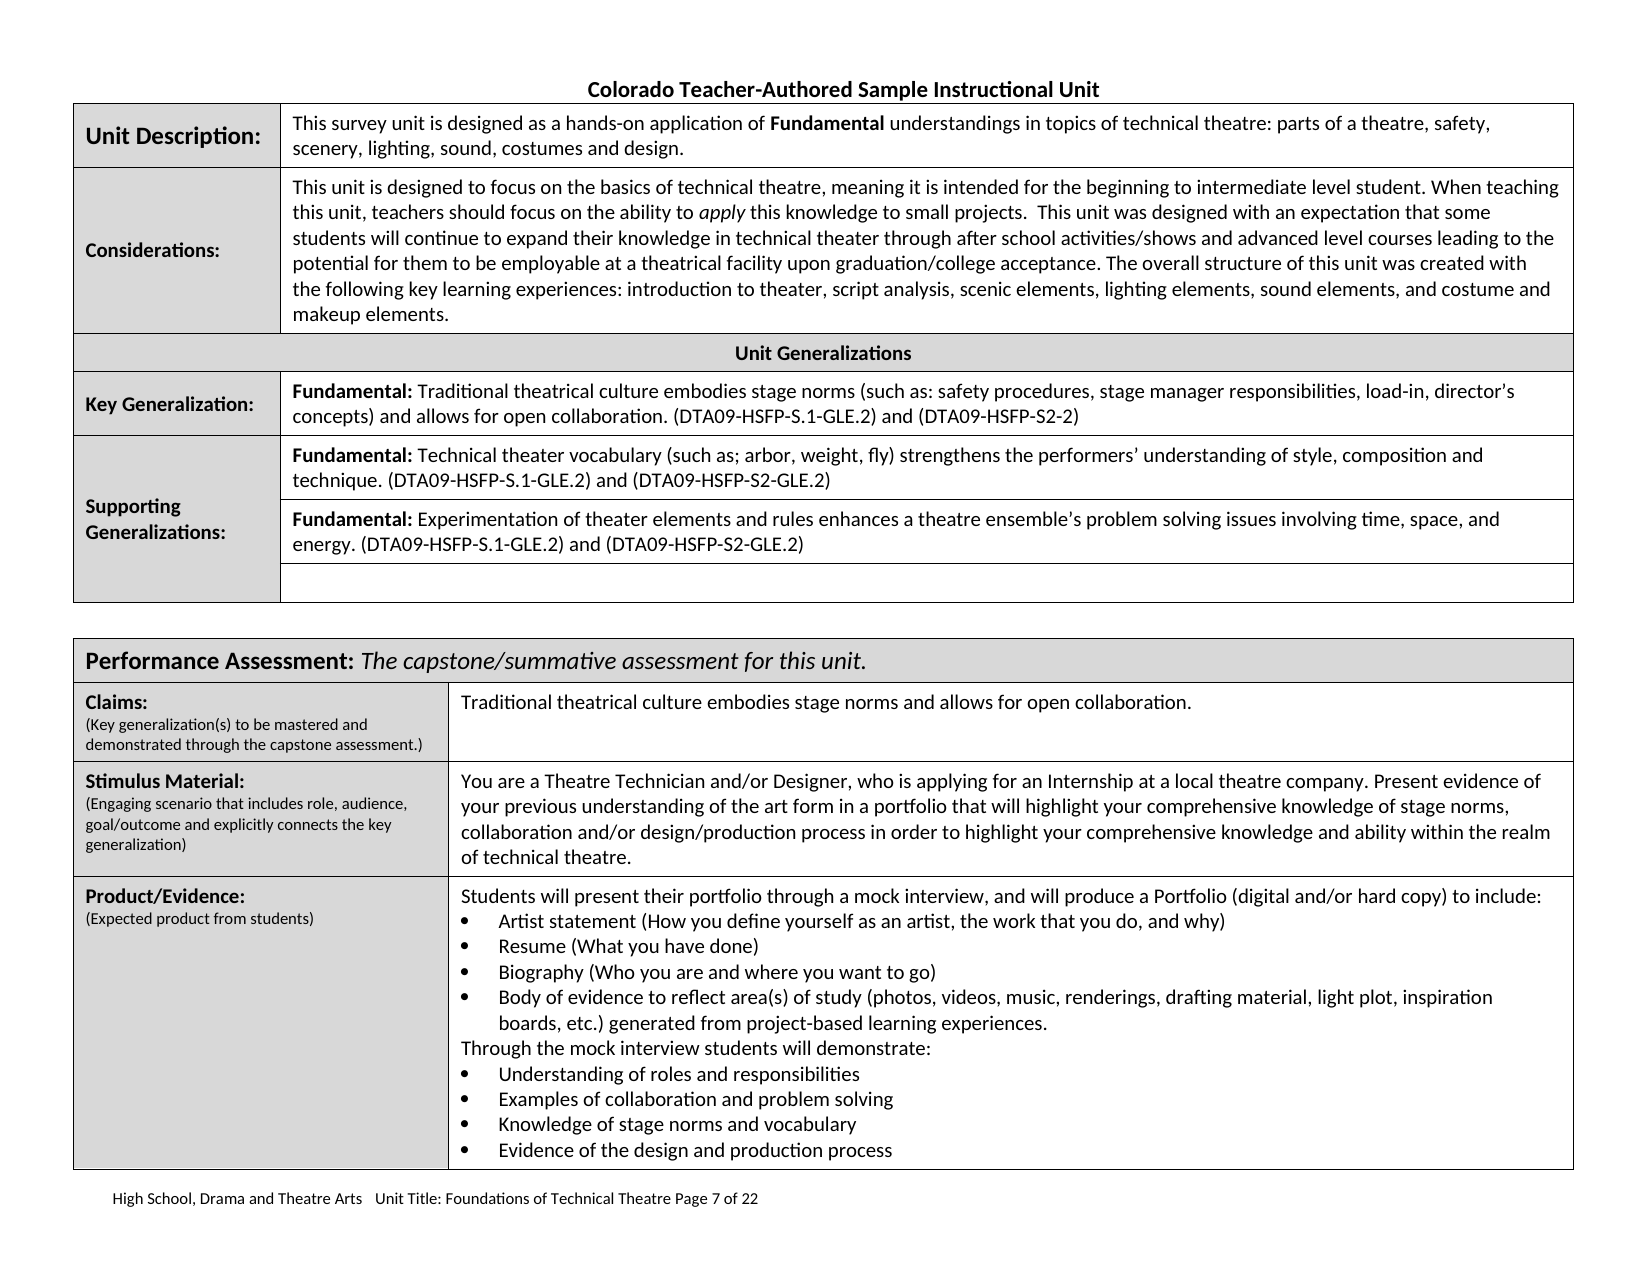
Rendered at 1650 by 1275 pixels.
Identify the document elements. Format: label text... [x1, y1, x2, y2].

table_cell [281, 564, 1573, 602]
table_cell Considerations: [74, 168, 280, 333]
table_cell Stimulus Material: (Engaging scenario that includes role, audience, goal/outcome and explicitly connects the key generalization) [74, 762, 448, 876]
table_cell Unit Generalizations [74, 334, 1573, 371]
table_cell Fundamental: Technical theater vocabulary (such as; arbor, weight, fly) strengthens the performers’ understanding of style, composition and technique. (DTA09-HSFP-S.1-GLE.2) and (DTA09-HSFP-S2-GLE.2) [281, 436, 1573, 499]
table_cell Supporting Generalizations: [74, 436, 280, 602]
table_cell Fundamental: Experimentation of theater elements and rules enhances a theatre ensemble’s problem solving issues involving time, space, and energy. (DTA09-HSFP-S.1-GLE.2) and (DTA09-HSFP-S2-GLE.2) [281, 500, 1573, 563]
table_cell Key Generalization: [74, 372, 280, 435]
table_cell This unit is designed to focus on the basics of technical theatre, meaning it is intended for the beginning to intermediate level student. When teaching this unit, teachers should focus on the ability to apply this knowledge to small projects. This unit was designed with an expectation that some students will continue to expand their knowledge in technical theater through after school activities/shows and advanced level courses leading to the potential for them to be employable at a theatrical facility upon graduation/college acceptance. The overall structure of this unit was created with the following key learning experiences: introduction to theater, script analysis, scenic elements, lighting elements, sound elements, and costume and makeup elements. [281, 168, 1573, 333]
table_header This survey unit is designed as a hands-on application of Fundamental understandings in topics of technical theatre: parts of a theatre, safety, scenery, lighting, sound, costumes and design. [281, 104, 1573, 167]
table_cell Claims: (Key generalization(s) to be mastered and demonstrated through the capstone assessment.) [74, 683, 448, 761]
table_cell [449, 877, 1573, 1168]
table_cell You are a Theatre Technician and/or Designer, who is applying for an Internship at a local theatre company. Present evidence of your previous understanding of the art form in a portfolio that will highlight your comprehensive knowledge of stage norms, collaboration and/or design/production process in order to highlight your comprehensive knowledge and ability within the realm of technical theatre. [449, 762, 1573, 876]
table_header Unit Description: [74, 104, 280, 167]
table_cell Fundamental: Traditional theatrical culture embodies stage norms (such as: safety procedures, stage manager responsibilities, load-in, director’s concepts) and allows for open collaboration. (DTA09-HSFP-S.1-GLE.2) and (DTA09-HSFP-S2-2) [281, 372, 1573, 435]
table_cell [74, 877, 448, 1168]
table_cell Traditional theatrical culture embodies stage norms and allows for open collaboration. [449, 683, 1573, 761]
table_header Performance Assessment: The capstone/summative assessment for this unit. [74, 639, 1573, 682]
